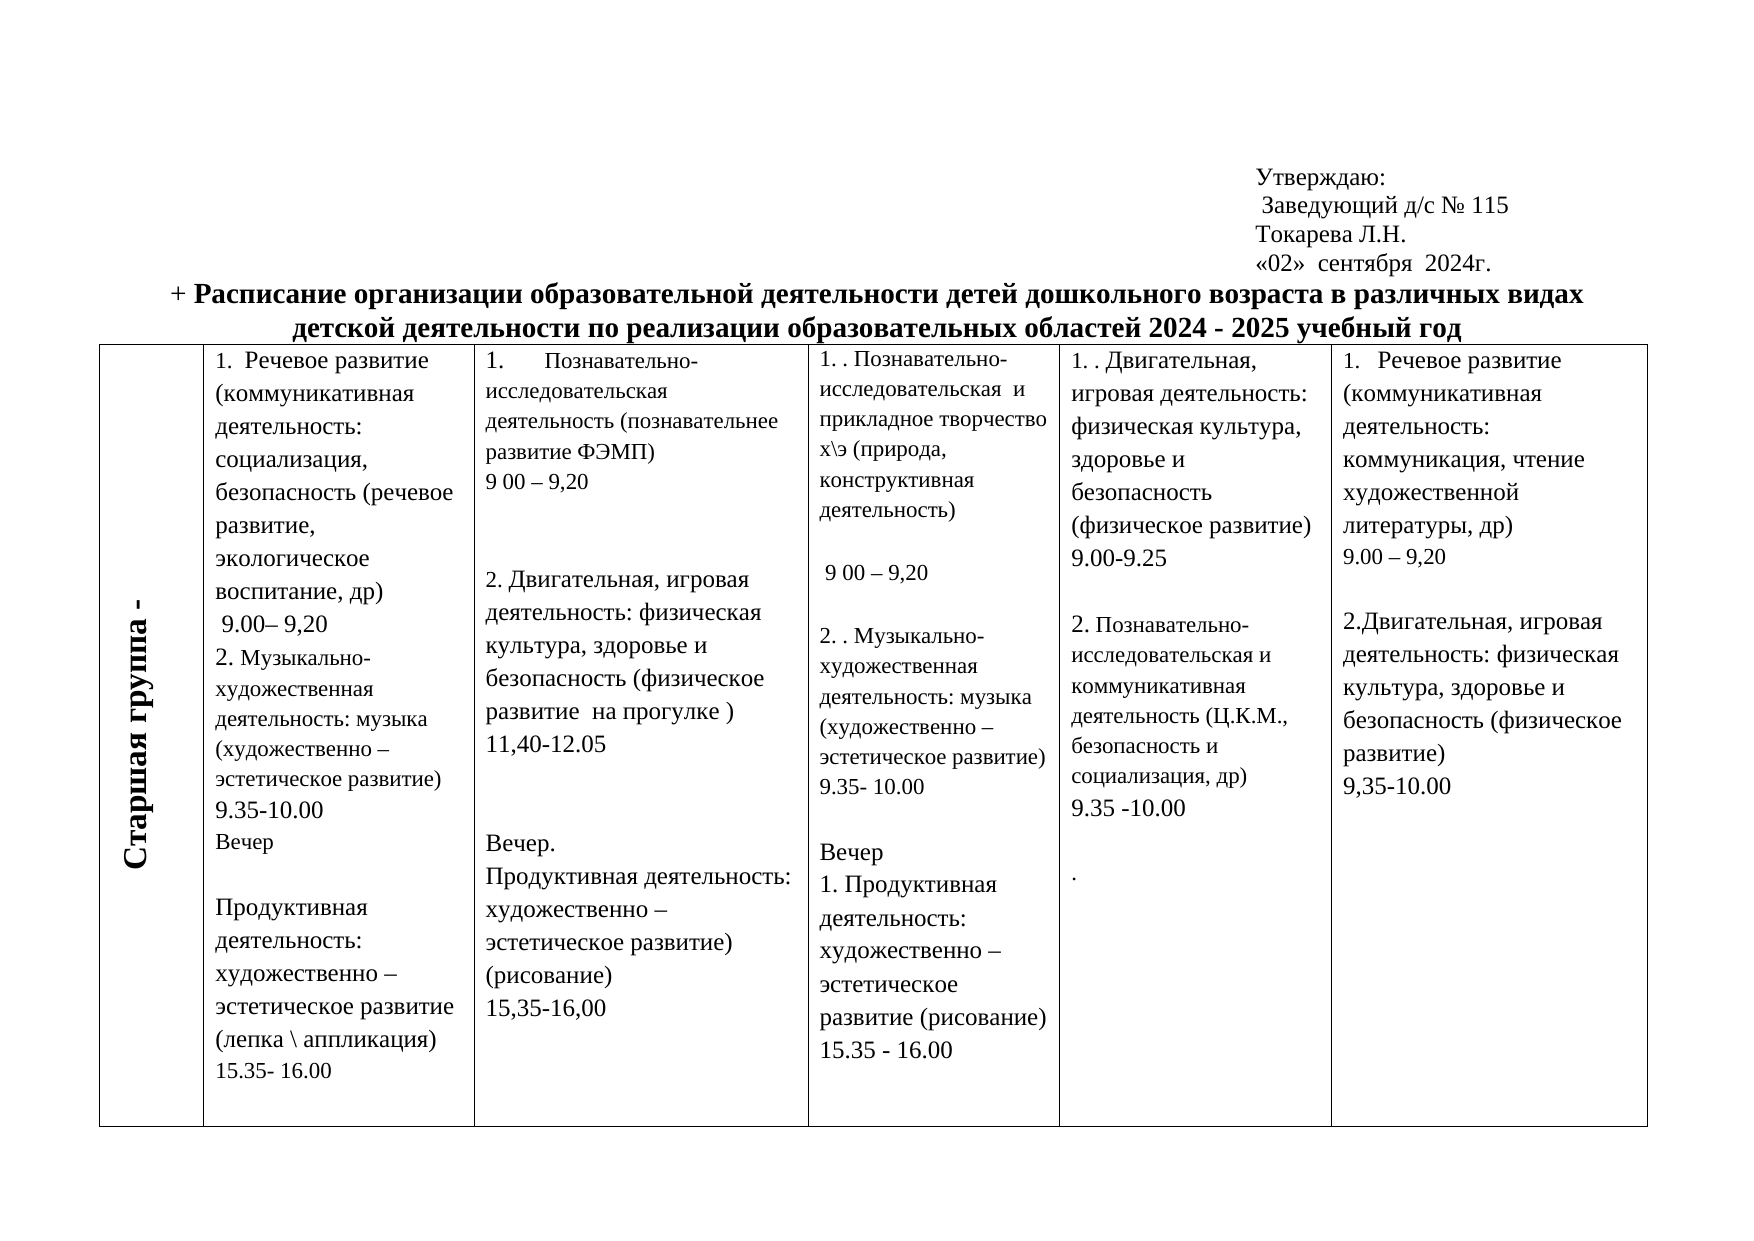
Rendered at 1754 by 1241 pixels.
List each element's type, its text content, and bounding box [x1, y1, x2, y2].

text Токарева Л.Н. [1255, 219, 1636, 248]
table_header 1. Речевое развитие (коммуникативная деятельность: коммуникация, чтение художественной литературы, др) 9.00 – 9,20 2.Двигательная, игровая деятельность: физическая культура, здоровье и безопасность (физическое развитие) 9,35-10.00 [1332, 345, 1647, 1126]
text «02» сентября 2024г. [1255, 248, 1636, 277]
table_header 1. . Познавательно-исследовательская и прикладное творчество х\э (природа, конструктивная деятельность) 9 00 – 9,20 2. . Музыкально-художественная деятельность: музыка (художественно – эстетическое развитие) 9.35- 10.00 Вечер 1. Продуктивная деятельность: художественно – эстетическое развитие (рисование) 15.35 - 16.00 [809, 345, 1059, 1126]
text Утверждаю: [1255, 162, 1636, 190]
table_header 1. Речевое развитие (коммуникативная деятельность: социализация, безопасность (речевое развитие, экологическое воспитание, др) 9.00– 9,20 2. Музыкально-художественная деятельность: музыка (художественно – эстетическое развитие) 9.35-10.00 Вечер Продуктивная деятельность: художественно – эстетическое развитие (лепка \ аппликация) 15.35- 16.00 [204, 345, 474, 1126]
table_header 1. . Двигательная, игровая деятельность: физическая культура, здоровье и безопасность (физическое развитие) 9.00-9.25 2. Познавательно-исследовательская и коммуникативная деятельность (Ц.К.М., безопасность и социализация, др) 9.35 -10.00 . [1060, 345, 1331, 1126]
text + Расписание организации образовательной деятельности детей дошкольного возраста в различных видах детской деятельности по реализации образовательных областей 2024 - 2025 учебный год [118, 277, 1636, 344]
table_header Старшая группа - [100, 345, 203, 1126]
text Заведующий д/с № 115 [1255, 190, 1636, 219]
table_header 1. Познавательно-исследовательская деятельность (познавательнее развитие ФЭМП) 9 00 – 9,20 2. Двигательная, игровая деятельность: физическая культура, здоровье и безопасность (физическое развитие на прогулке ) 11,40-12.05 Вечер. Продуктивная деятельность: художественно – эстетическое развитие) (рисование) 15,35-16,00 [475, 345, 808, 1126]
